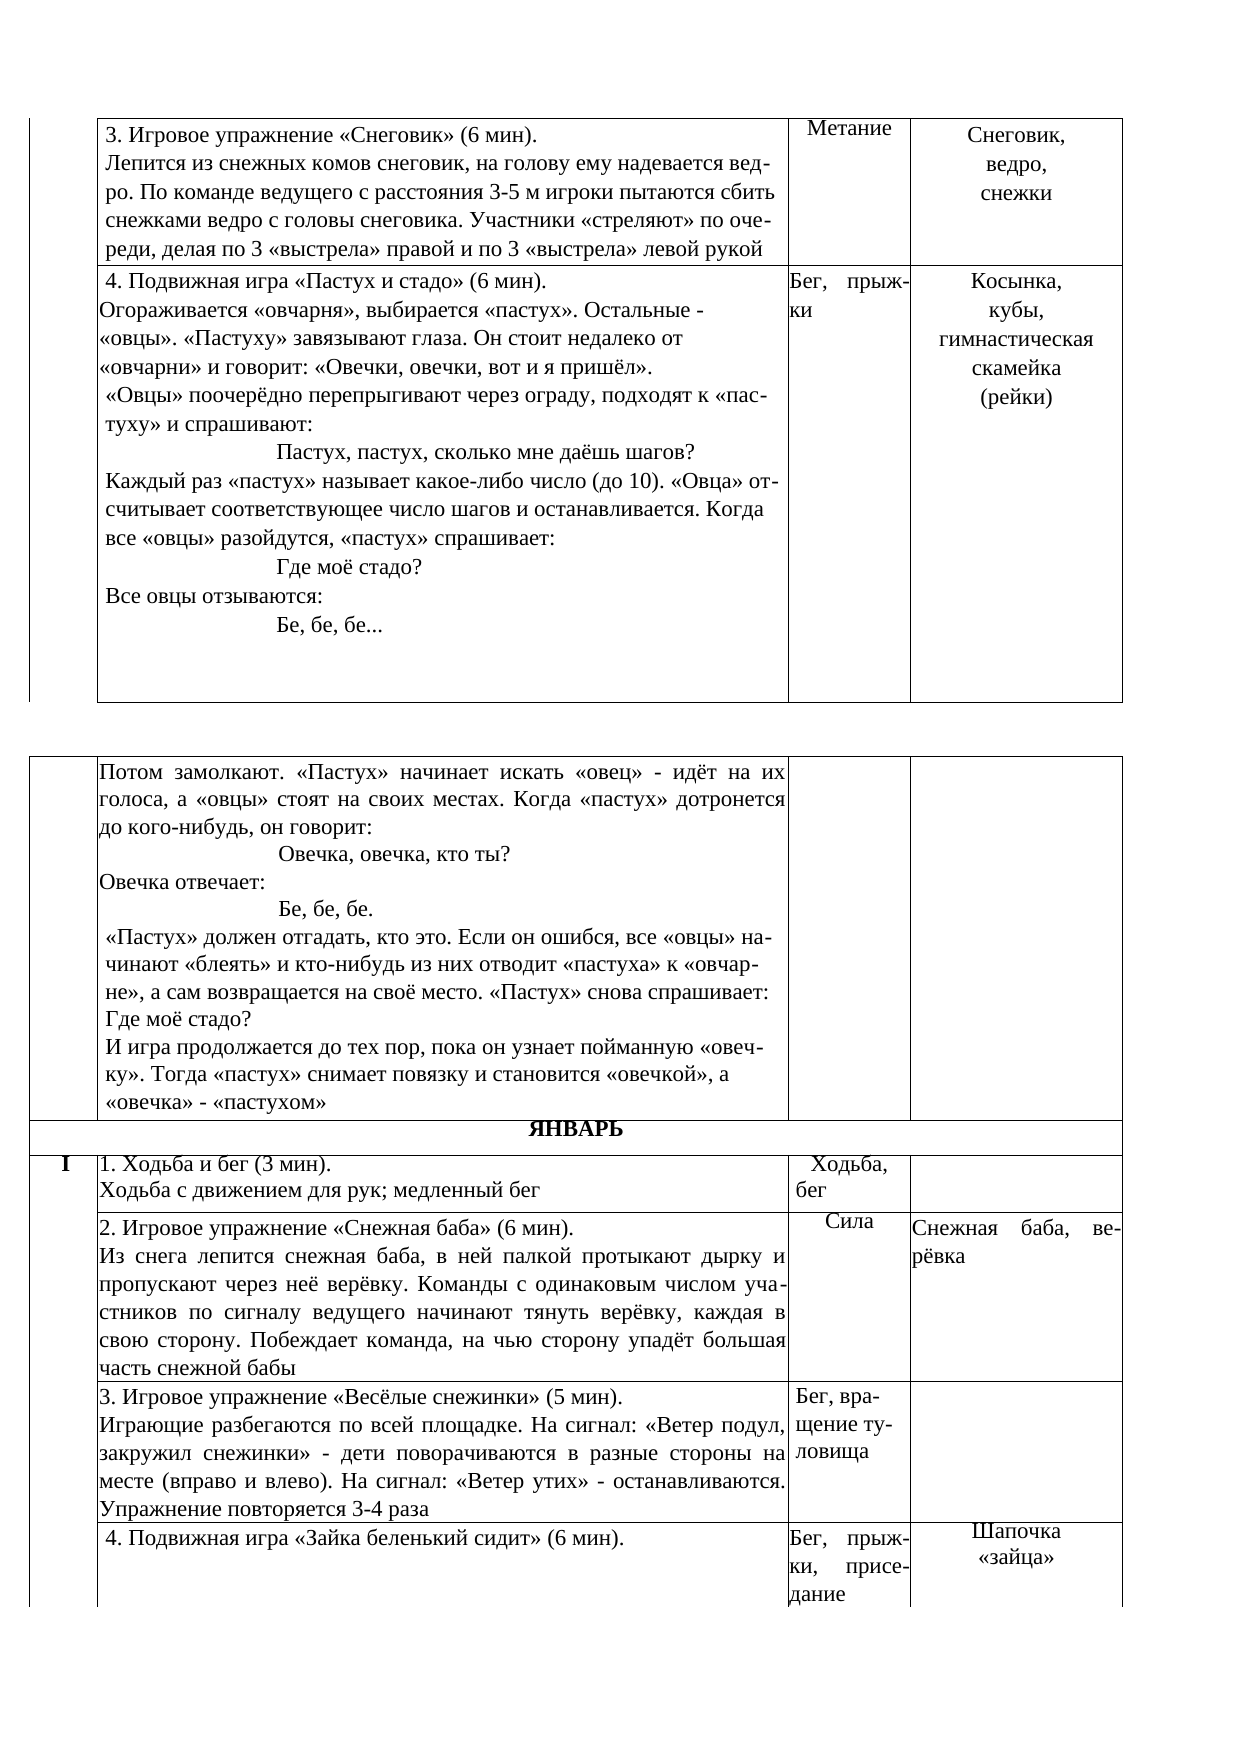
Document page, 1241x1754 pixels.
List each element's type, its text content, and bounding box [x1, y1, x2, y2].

table_cell 4. Подвижная игра «Зайка беленький сидит» (6 мин). [98, 1523, 788, 1607]
table_cell Косынка, кубы, гимнастическая скамейка (рейки) [911, 266, 1122, 702]
table_cell Снежная баба, верёвка [911, 1213, 1122, 1381]
table_header [789, 757, 910, 1120]
table_cell Бег, прыжки [789, 266, 910, 702]
table_cell ЯНВАРЬ [30, 1121, 1122, 1155]
table_cell 1. Ходьба и бег (3 мин). Ходьба с движением для рук; медленный бег [98, 1156, 788, 1212]
table_cell Бег, прыжки, приседание [789, 1523, 910, 1607]
table_cell Ходьба, бег [789, 1156, 910, 1212]
table_cell 3. Игровое упражнение «Снеговик» (6 мин). Лепится из снежных комов снеговик, на голову ему надевается ведро. По команде ведущего с расстояния 3-5 м игроки пытаются сбить снежками ведро с головы снеговика. Участники «стреляют» по очереди, делая по 3 «выстрела» правой и по 3 «выстрела» левой рукой [98, 119, 788, 264]
table_header Потом замолкают. «Пастух» начинает искать «овец» - идёт на их голоса, а «овцы» стоят на своих местах. Когда «пастух» дотронется до кого-нибудь, он говорит: Овечка, овечка, кто ты? Овечка отвечает: Бе, бе, бе. «Пастух» должен отгадать, кто это. Если он ошибся, все «овцы» начинают «блеять» и кто-нибудь из них отводит «пастуха» к «овчарне», а сам возвращается на своё место. «Пастух» снова спрашивает: Где моё стадо? И игра продолжается до тех пор, пока он узнает пойманную «овечку». Тогда «пастух» снимает повязку и становится «овечкой», а «овечка» - «пастухом» [98, 757, 788, 1120]
table_cell Шапочка «зайца» [911, 1523, 1122, 1607]
table_cell [911, 1156, 1122, 1212]
table_cell 2. Игровое упражнение «Снежная баба» (6 мин). Из снега лепится снежная баба, в ней палкой протыкают дырку и пропускают через неё верёвку. Команды с одинаковым числом участников по сигналу ведущего начинают тянуть верёвку, каждая в свою сторону. Побеждает команда, на чью сторону упадёт большая часть снежной бабы [98, 1213, 788, 1381]
table_cell I [30, 1156, 97, 1607]
table_header [911, 757, 1122, 1120]
table_cell [911, 1382, 1122, 1522]
table_cell Снеговик, ведро, снежки [911, 119, 1122, 264]
table_header [30, 757, 97, 1120]
table_cell 4. Подвижная игра «Пастух и стадо» (6 мин). Огораживается «овчарня», выбирается «пастух». Остальные - «овцы». «Пастуху» завязывают глаза. Он стоит недалеко от «овчарни» и говорит: «Овечки, овечки, вот и я пришёл». «Овцы» поочерёдно перепрыгивают через ограду, подходят к «пастуху» и спрашивают: Пастух, пастух, сколько мне даёшь шагов? Каждый раз «пастух» называет какое-либо число (до 10). «Овца» отсчитывает соответствующее число шагов и останавливается. Когда все «овцы» разойдутся, «пастух» спрашивает: Где моё стадо? Все овцы отзываются: Бе, бе, бе... [98, 266, 788, 702]
table_cell Сила [789, 1213, 910, 1381]
table_cell Метание [789, 119, 910, 264]
table_cell Бег, вращение туловища [789, 1382, 910, 1522]
table_cell 3. Игровое упражнение «Весёлые снежинки» (5 мин). Играющие разбегаются по всей площадке. На сигнал: «Ветер подул, закружил снежинки» - дети поворачиваются в разные стороны на месте (вправо и влево). На сигнал: «Ветер утих» - останавливаются. Упражнение повторяется 3-4 раза [98, 1382, 788, 1522]
